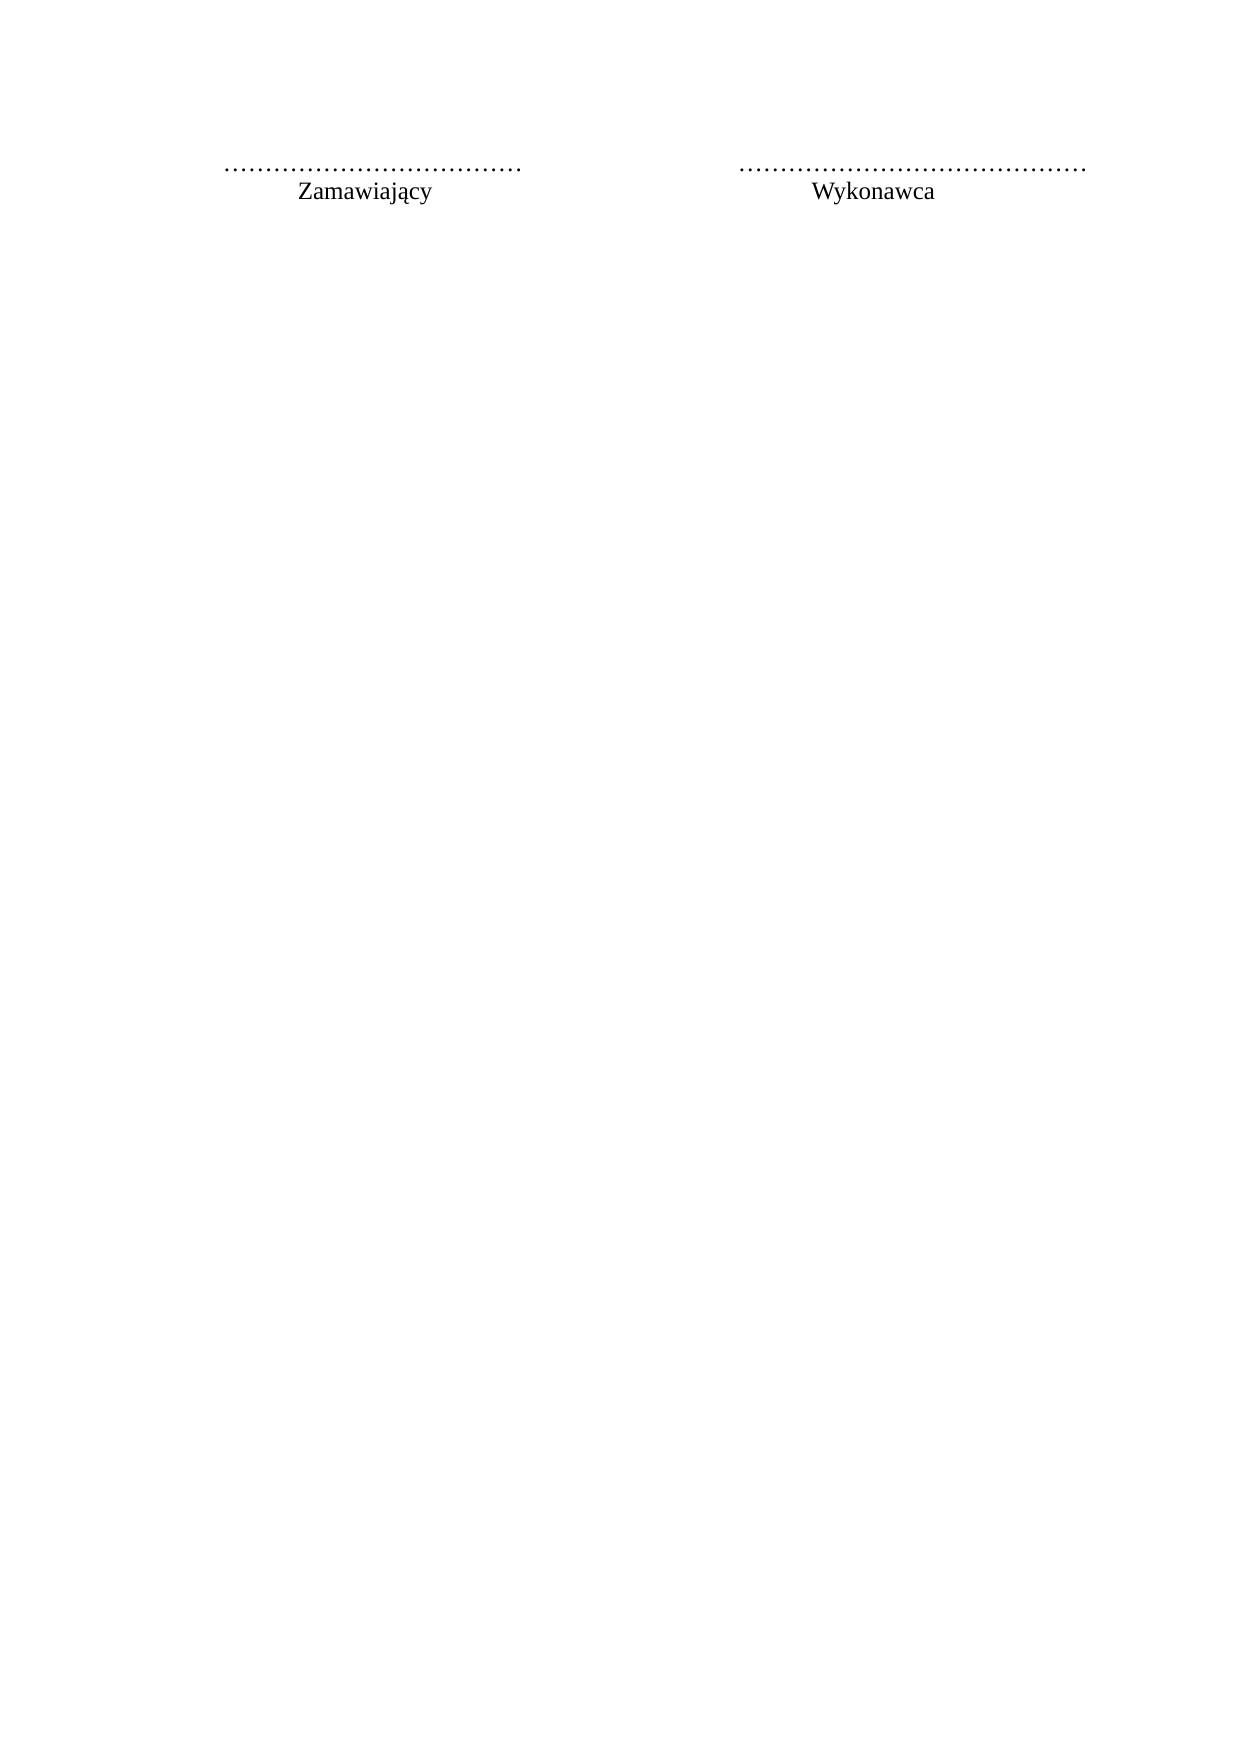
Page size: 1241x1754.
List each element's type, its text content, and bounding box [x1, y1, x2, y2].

text Zamawiający Wykonawca [223, 176, 1093, 205]
text ……………………………… …………………………………… [223, 148, 1093, 176]
